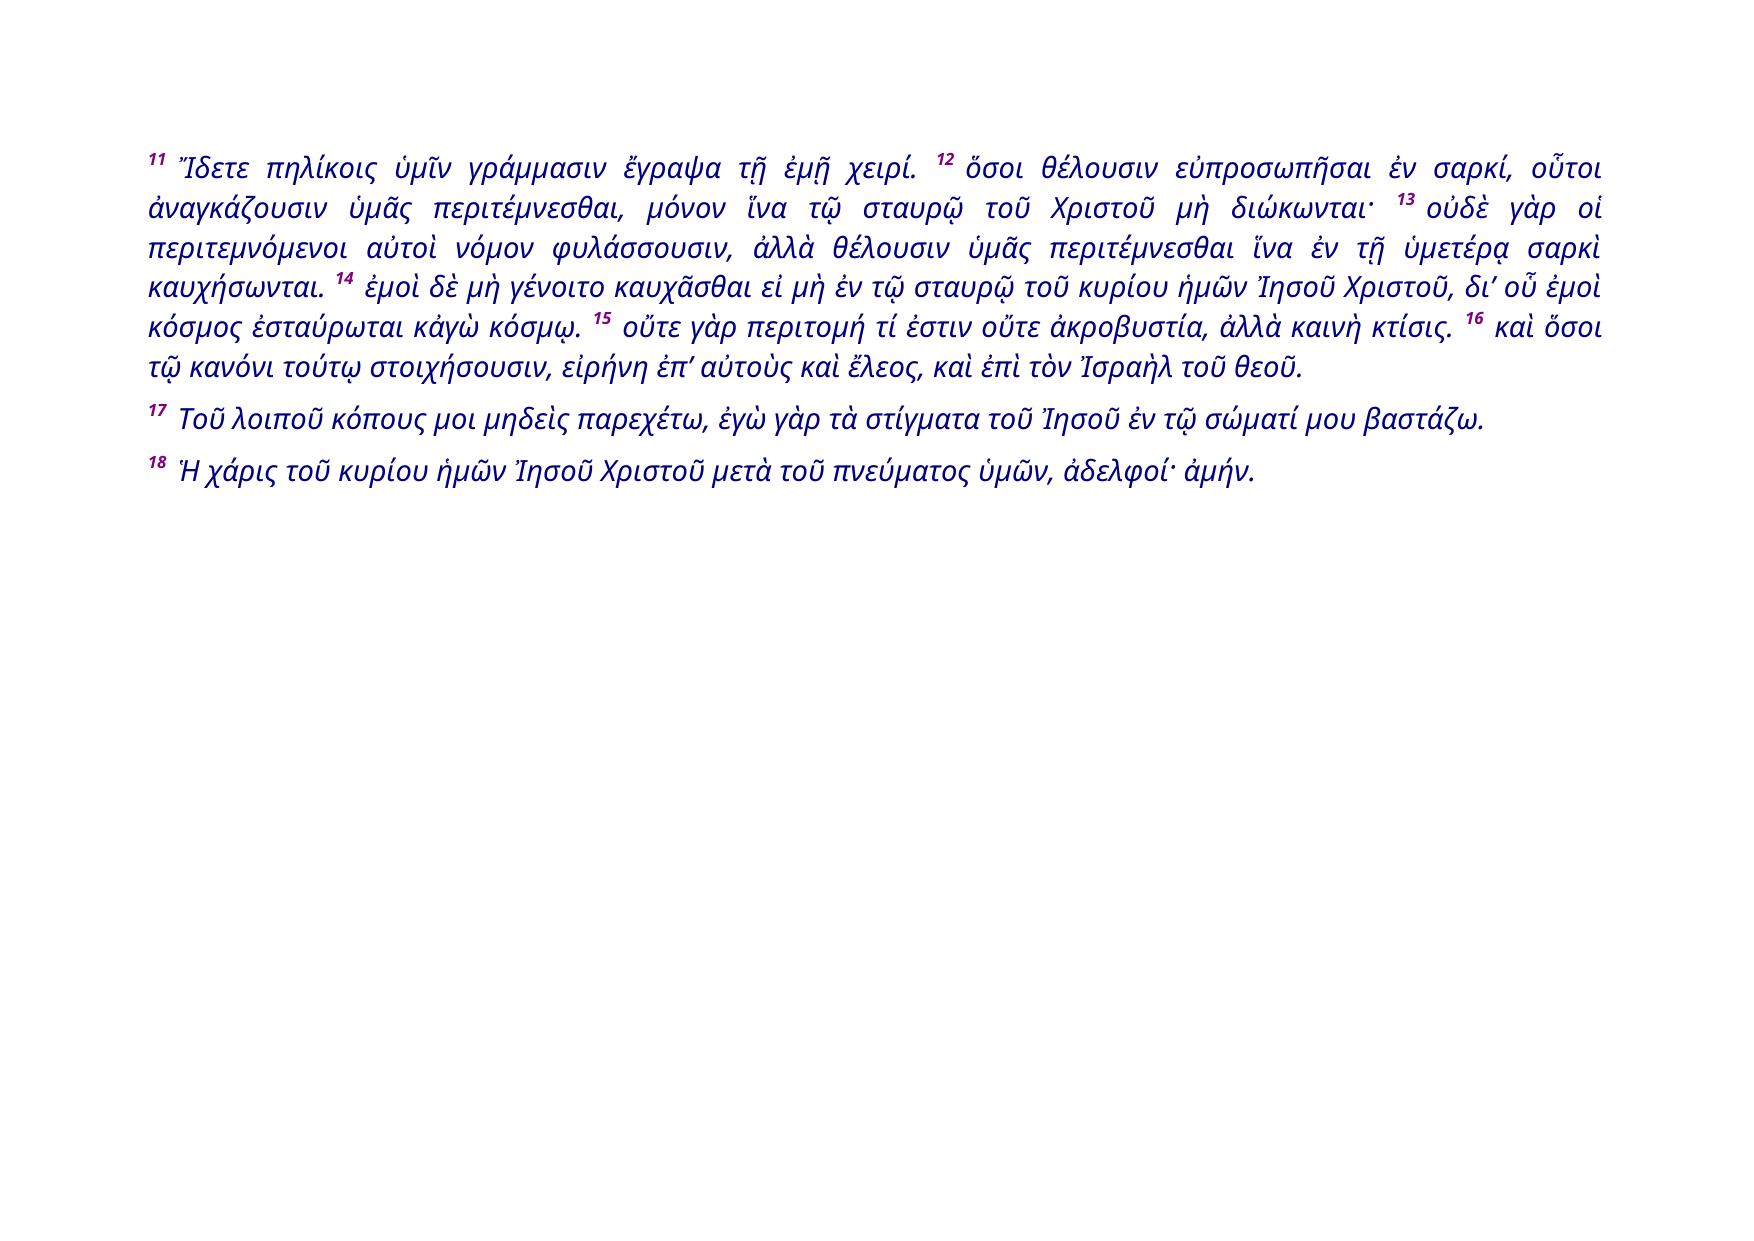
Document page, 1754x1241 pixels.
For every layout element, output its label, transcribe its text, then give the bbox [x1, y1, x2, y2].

text 18 Ἡ χάρις τοῦ κυρίου ἡμῶν Ἰησοῦ Χριστοῦ μετὰ τοῦ πνεύματος ὑμῶν, ἀδελφοί· ἀμήν. [148, 451, 1606, 490]
text 17 Τοῦ λοιποῦ κόπους μοι μηδεὶς παρεχέτω, ἐγὼ γὰρ τὰ στίγματα τοῦ Ἰησοῦ ἐν τῷ σώματί μου βαστάζω. [148, 398, 1606, 438]
text 11 Ἴδετε πηλίκοις ὑμῖν γράμμασιν ἔγραψα τῇ ἐμῇ χειρί. 12 ὅσοι θέλουσιν εὐπροσωπῆσαι ἐν σαρκί, οὗτοι ἀναγκάζουσιν ὑμᾶς περιτέμνεσθαι, μόνον ἵνα τῷ σταυρῷ τοῦ Χριστοῦ μὴ διώκωνται· 13 οὐδὲ γὰρ οἱ περιτεμνόμενοι αὐτοὶ νόμον φυλάσσουσιν, ἀλλὰ θέλουσιν ὑμᾶς περιτέμνεσθαι ἵνα ἐν τῇ ὑμετέρᾳ σαρκὶ καυχήσωνται. 14 ἐμοὶ δὲ μὴ γένοιτο καυχᾶσθαι εἰ μὴ ἐν τῷ σταυρῷ τοῦ κυρίου ἡμῶν Ἰησοῦ Χριστοῦ, δι’ οὗ ἐμοὶ κόσμος ἐσταύρωται κἀγὼ κόσμῳ. 15 οὔτε γὰρ περιτομή τί ἐστιν οὔτε ἀκροβυστία, ἀλλὰ καινὴ κτίσις. 16 καὶ ὅσοι τῷ κανόνι τούτῳ στοιχήσουσιν, εἰρήνη ἐπ’ αὐτοὺς καὶ ἔλεος, καὶ ἐπὶ τὸν Ἰσραὴλ τοῦ θεοῦ. [148, 148, 1606, 386]
